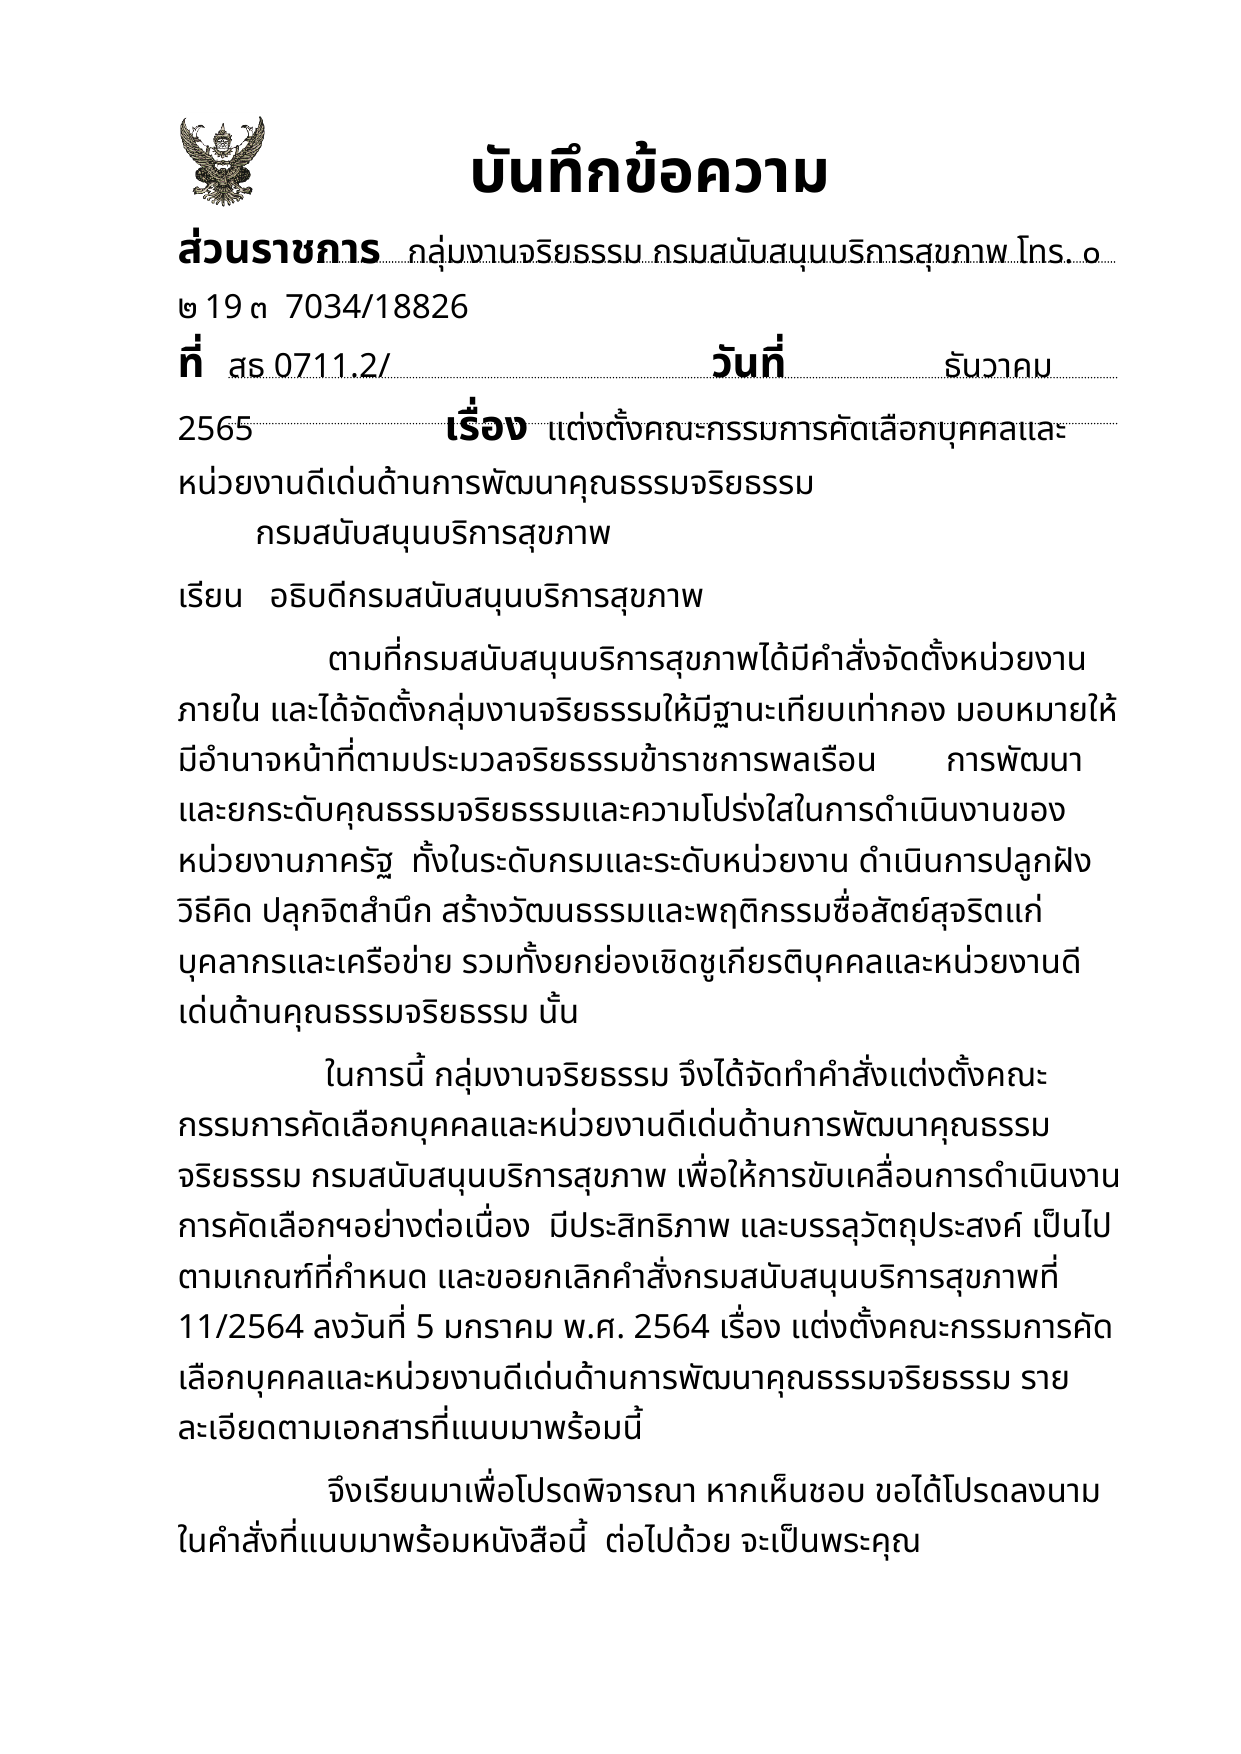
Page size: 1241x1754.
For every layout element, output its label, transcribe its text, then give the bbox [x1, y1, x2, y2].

list ในการนี้ กลุ่มงานจริยธรรม จึงได้จัดทำคำสั่งแต่งตั้งคณะกรรมการคัดเลือกบุคคลและหน่วยงานดีเด่นด้านการพัฒนาคุณธรรมจริยธรรม กรมสนับสนุนบริการสุขภาพ เพื่อให้การขับเคลื่อนการดำเนินงาน การคัดเลือกฯอย่างต่อเนื่อง มีประสิทธิภาพ และบรรลุวัตถุประสงค์ เป็นไปตามเกณฑ์ที่กำหนด และขอยกเลิกคำสั่งกรมสนับสนุนบริการสุขภาพที่ 11/2564 ลงวันที่ 5 มกราคม พ.ศ. 2564 เรื่อง แต่งตั้งคณะกรรมการคัดเลือกบุคคลและหน่วยงานดีเด่นด้านการพัฒนาคุณธรรมจริยธรรม รายละเอียดตามเอกสารที่แนบมาพร้อมนี้ [177, 1051, 1122, 1454]
picture [177, 112, 268, 210]
text ส่วนราชการ กลุ่มงานจริยธรรม กรมสนับสนุนบริการสุขภาพ โทร. ๐ ๒19๓ 7034/18826 [177, 219, 1122, 333]
text กรมสนับสนุนบริการสุขภาพ [177, 509, 1122, 560]
text ที่ สธ 0711.2/ วันที่ ธันวาคม 2565 เรื่อง แต่งตั้งคณะกรรมการคัดเลือกบุคคลและหน่วยงานดีเด่นด้านการพัฒนาคุณธรรมจริยธรรม [177, 333, 1122, 509]
text ตามที่กรมสนับสนุนบริการสุขภาพได้มีคำสั่งจัดตั้งหน่วยงานภายใน และได้จัดตั้งกลุ่มงานจริยธรรมให้มีฐานะเทียบเท่ากอง มอบหมายให้มีอำนาจหน้าที่ตามประมวลจริยธรรมข้าราชการพลเรือน การพัฒนาและยกระดับคุณธรรมจริยธรรมและความโปร่งใสในการดำเนินงานของหน่วยงานภาครัฐ ทั้งในระดับกรมและระดับหน่วยงาน ดำเนินการปลูกฝังวิธีคิด ปลุกจิตสำนึก สร้างวัฒนธรรมและพฤติกรรมซื่อสัตย์สุจริตแก่บุคลากรและเครือข่าย รวมทั้งยกย่องเชิดชูเกียรติบุคคลและหน่วยงานดีเด่นด้านคุณธรรมจริยธรรม นั้น [177, 635, 1122, 1038]
text เรียน อธิบดีกรมสนับสนุนบริการสุขภาพ [177, 572, 1122, 623]
text บันทึกข้อความ [177, 128, 1122, 219]
text จึงเรียนมาเพื่อโปรดพิจารณา หากเห็นชอบ ขอได้โปรดลงนามในคำสั่งที่แนบมาพร้อมหนังสือนี้ ต่อไปด้วย จะเป็นพระคุณ [177, 1467, 1122, 1568]
